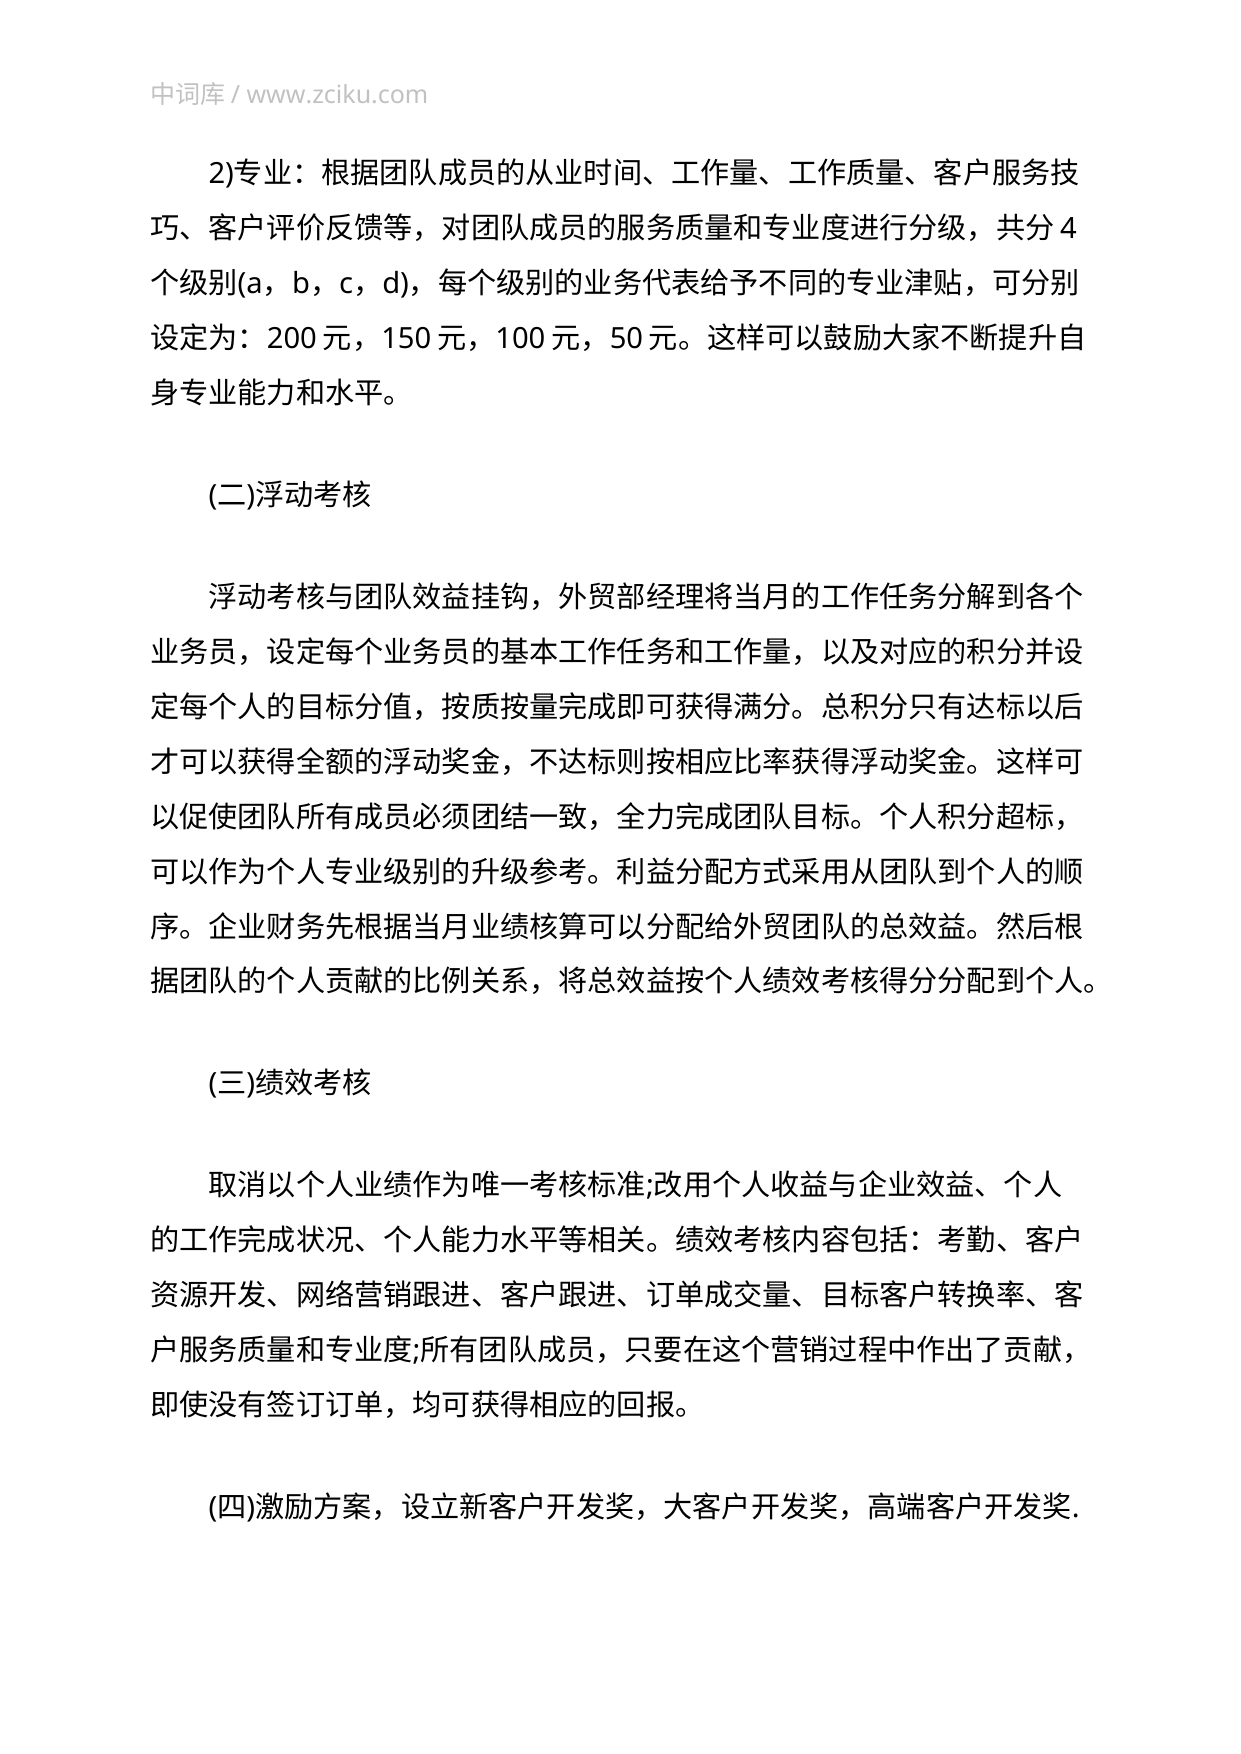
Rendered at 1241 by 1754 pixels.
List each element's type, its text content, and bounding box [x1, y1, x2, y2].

text (三)绩效考核 [150, 1060, 1090, 1102]
text (四)激励方案，设立新客户开发奖，大客户开发奖，高端客户开发奖. [150, 1483, 1090, 1526]
text (二)浮动考核 [150, 472, 1090, 514]
text 2)专业：根据团队成员的从业时间、工作量、工作质量、客户服务技巧、客户评价反馈等，对团队成员的服务质量和专业度进行分级，共分4个级别(a，b，c，d)，每个级别的业务代表给予不同的专业津贴，可分别设定为：200元，150元，100元，50元。这样可以鼓励大家不断提升自身专业能力和水平。 [150, 150, 1090, 412]
text 浮动考核与团队效益挂钩，外贸部经理将当月的工作任务分解到各个业务员，设定每个业务员的基本工作任务和工作量，以及对应的积分并设定每个人的目标分值，按质按量完成即可获得满分。总积分只有达标以后才可以获得全额的浮动奖金，不达标则按相应比率获得浮动奖金。这样可以促使团队所有成员必须团结一致，全力完成团队目标。个人积分超标，可以作为个人专业级别的升级参考。利益分配方式采用从团队到个人的顺序。企业财务先根据当月业绩核算可以分配给外贸团队的总效益。然后根据团队的个人贡献的比例关系，将总效益按个人绩效考核得分分配到个人。 [150, 574, 1090, 1000]
text 取消以个人业绩作为唯一考核标准;改用个人收益与企业效益、个人的工作完成状况、个人能力水平等相关。绩效考核内容包括：考勤、客户资源开发、网络营销跟进、客户跟进、订单成交量、目标客户转换率、客户服务质量和专业度;所有团队成员，只要在这个营销过程中作出了贡献，即使没有签订订单，均可获得相应的回报。 [150, 1162, 1090, 1424]
